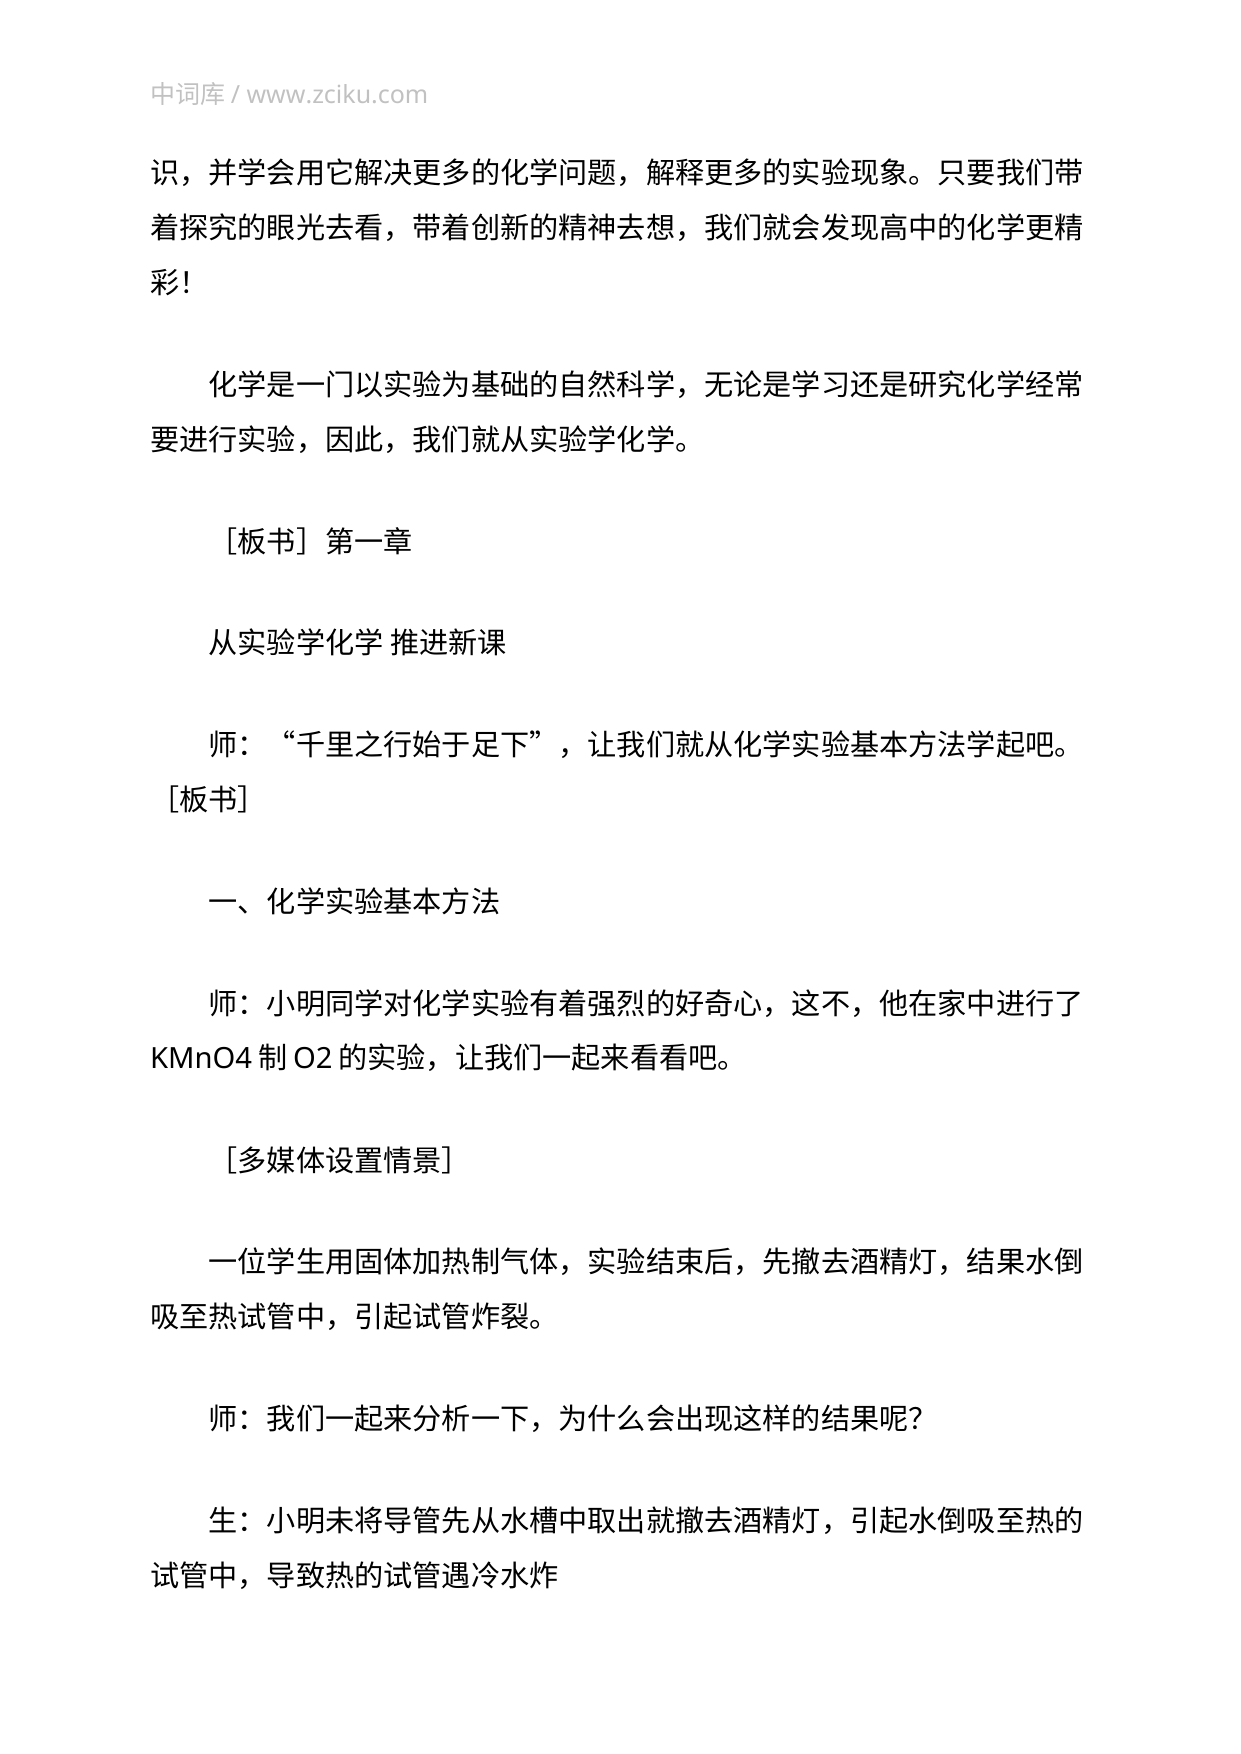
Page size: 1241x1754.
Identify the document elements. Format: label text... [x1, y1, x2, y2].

text ［多媒体设置情景］ [150, 1137, 1090, 1179]
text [150, 150, 1090, 302]
text 师：我们一起来分析一下，为什么会出现这样的结果呢？ [150, 1396, 1090, 1438]
text 师：“千里之行始于足下”，让我们就从化学实验基本方法学起吧。［板书］ [150, 722, 1090, 819]
text 生：小明未将导管先从水槽中取出就撤去酒精灯，引起水倒吸至热的试管中，导致热的试管遇冷水炸 [150, 1497, 1090, 1594]
text 师：小明同学对化学实验有着强烈的好奇心，这不，他在家中进行了KMnO4制O2的实验，让我们一起来看看吧。 [150, 980, 1090, 1077]
text 一位学生用固体加热制气体，实验结束后，先撤去酒精灯，结果水倒吸至热试管中，引起试管炸裂。 [150, 1239, 1090, 1336]
text 从实验学化学 推进新课 [150, 620, 1090, 662]
text 化学是一门以实验为基础的自然科学，无论是学习还是研究化学经常要进行实验，因此，我们就从实验学化学。 [150, 362, 1090, 459]
text 一、化学实验基本方法 [150, 878, 1090, 921]
text ［板书］第一章 [150, 518, 1090, 561]
